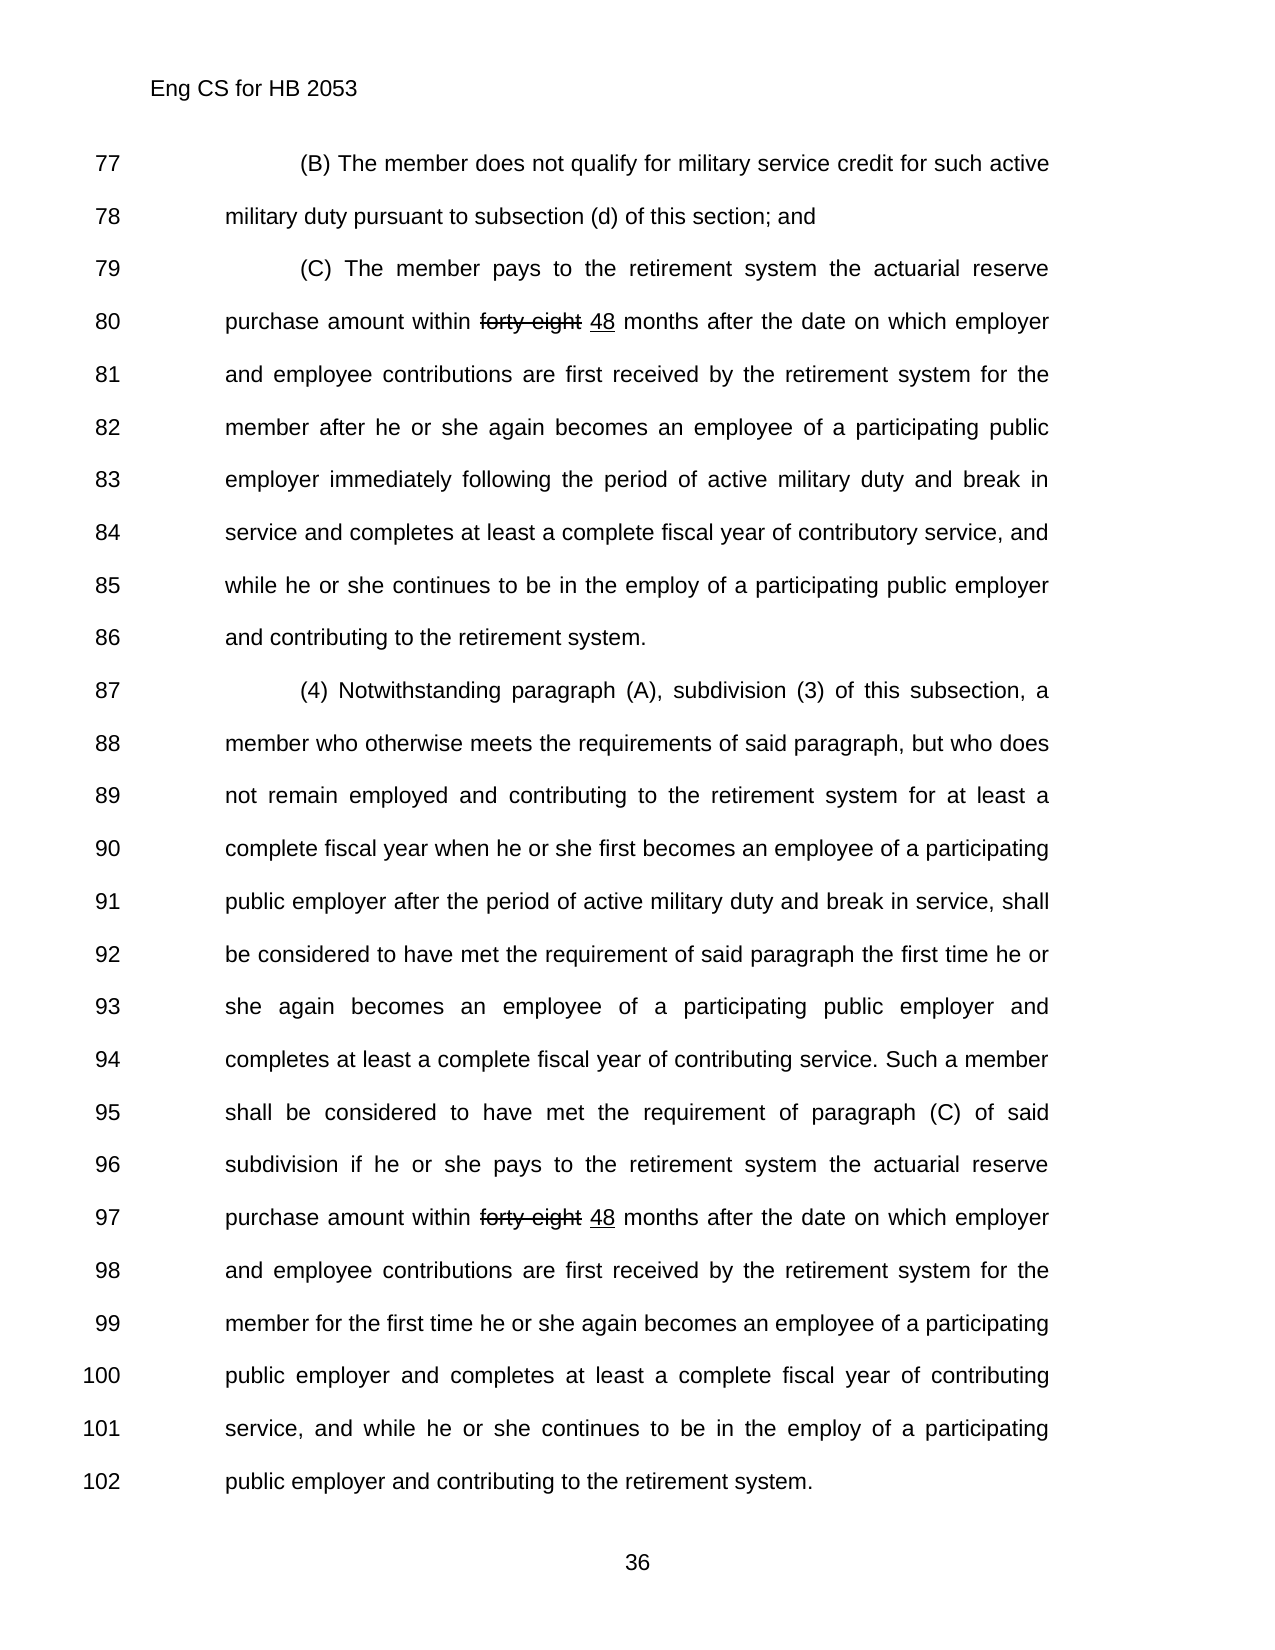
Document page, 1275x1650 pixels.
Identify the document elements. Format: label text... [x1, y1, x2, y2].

text (4) Notwithstanding paragraph (A), subdivision (3) of this subsection, a member who otherwise meets the requirements of said paragraph, but who does not remain employed and contributing to the retirement system for at least a complete fiscal year when he or she first becomes an employee of a participating public employer after the period of active military duty and break in service, shall be considered to have met the requirement of said paragraph the first time he or she again becomes an employee of a participating public employer and completes at least a complete fiscal year of contributing service. Such a member shall be considered to have met the requirement of paragraph (C) of said subdivision if he or she pays to the retirement system the actuarial reserve purchase amount within forty-eight 48 months after the date on which employer and employee contributions are first received by the retirement system for the member for the first time he or she again becomes an employee of a participating public employer and completes at least a complete fiscal year of contributing service, and while he or she continues to be in the employ of a participating public employer and contributing to the retirement system. [225, 677, 1050, 1494]
text (C) The member pays to the retirement system the actuarial reserve purchase amount within forty-eight 48 months after the date on which employer and employee contributions are first received by the retirement system for the member after he or she again becomes an employee of a participating public employer immediately following the period of active military duty and break in service and completes at least a complete fiscal year of contributory service, and while he or she continues to be in the employ of a participating public employer and contributing to the retirement system. [225, 255, 1050, 651]
text (B) The member does not qualify for military service credit for such active military duty pursuant to subsection (d) of this section; and [225, 150, 1050, 229]
